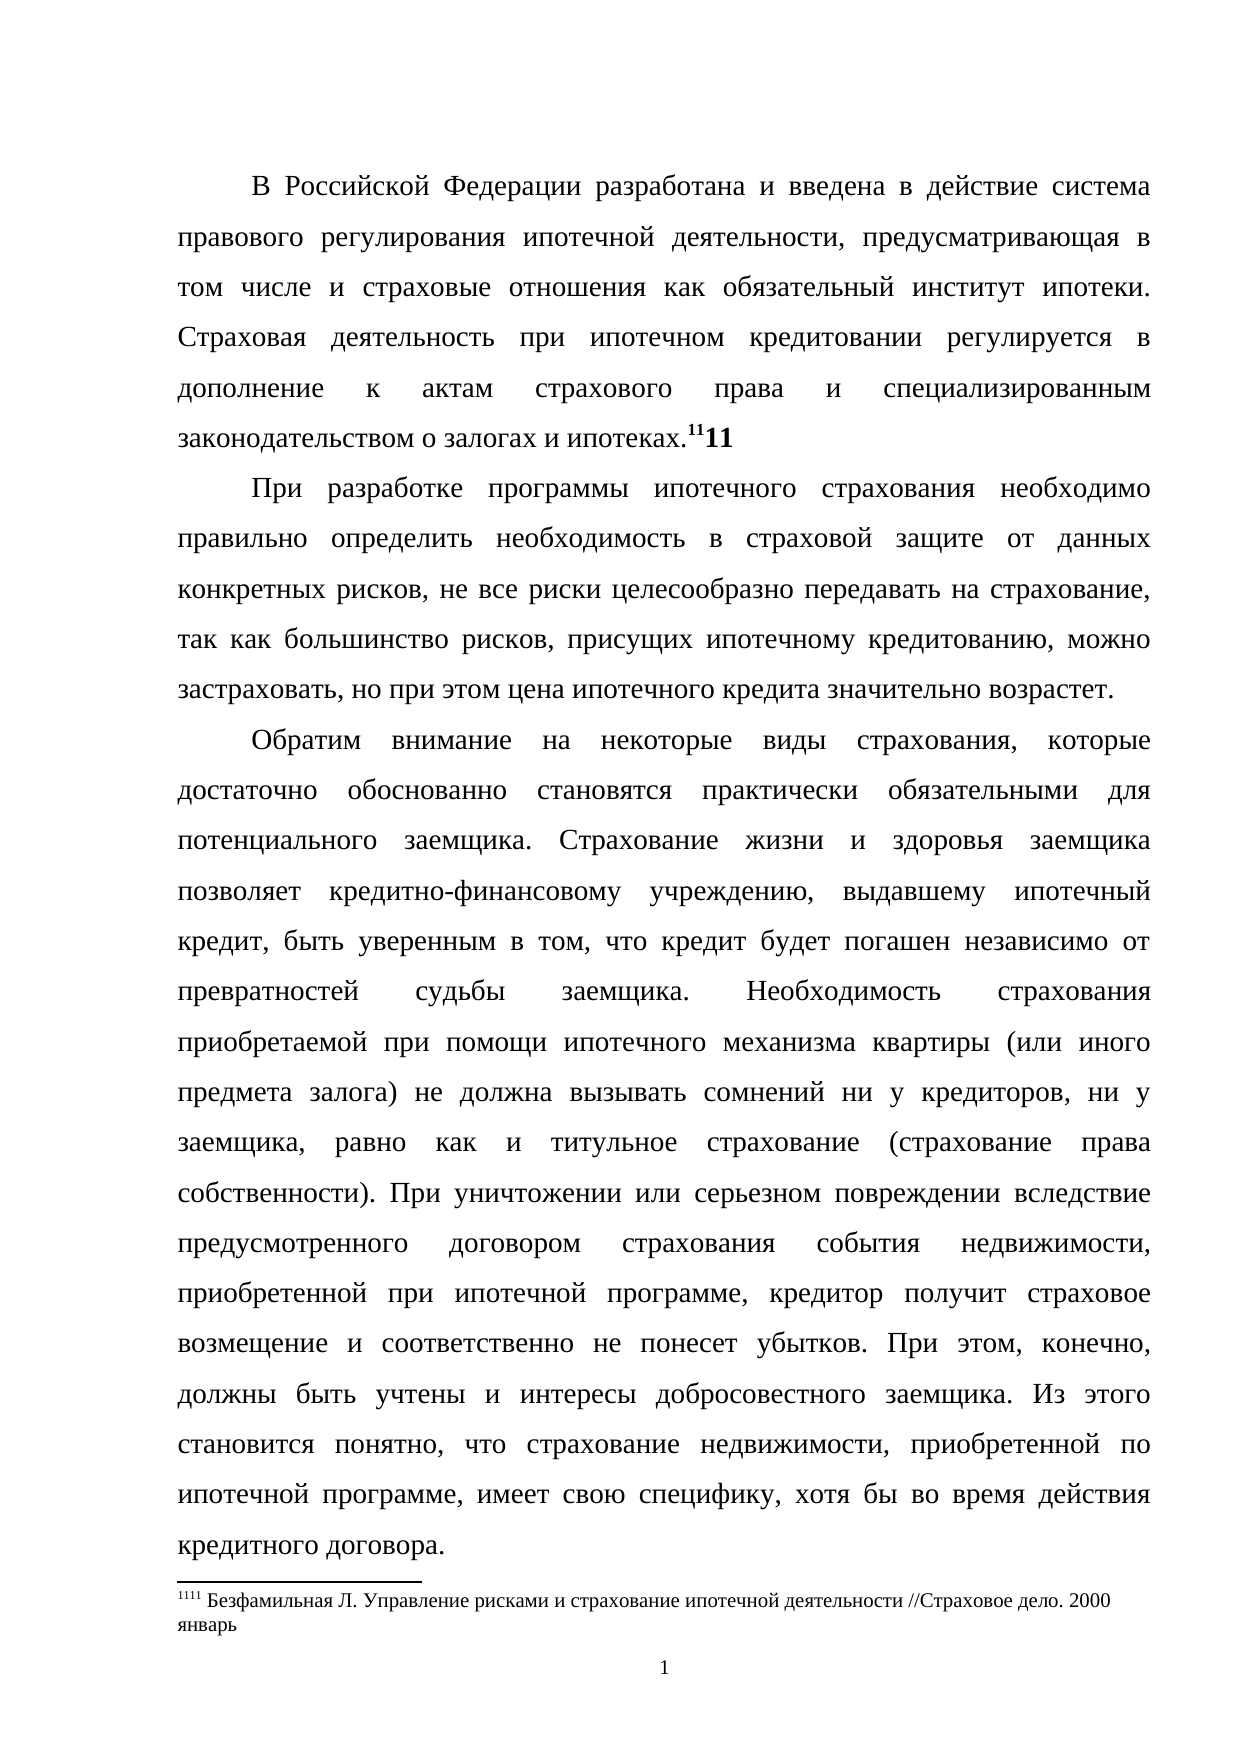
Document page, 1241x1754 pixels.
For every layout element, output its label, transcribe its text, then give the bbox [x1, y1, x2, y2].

text При разработке программы ипотечного страхования необходимо правильно определить необходимость в страховой защите от данных конкретных рисков, не все риски целесообразно передавать на страхование, так как большинство рисков, присущих ипотечному кредитованию, можно застраховать, но при этом цена ипотечного кредита значительно возрастет. [177, 470, 1152, 705]
text В Российской Федерации разработана и введена в действие система правового регулирования ипотечной деятельности, предусматривающая в том числе и страховые отношения как обязательный институт ипотеки. Страховая деятельность при ипотечном кредитовании регулируется в дополнение к актам страхового права и специализированным законодательством о залогах и ипотеках.11 [177, 168, 1152, 453]
text Обратим внимание на некоторые виды страхования, которые достаточно обоснованно становятся практически обязательными для потенциального заемщика. Страхование жизни и здоровья заемщика позволяет кредитно-финансовому учреждению, выдавшему ипотечный кредит, быть уверенным в том, что кредит будет погашен независимо от превратностей судьбы заемщика. Необходимость страхования приобретаемой при помощи ипотечного механизма квартиры (или иного предмета залога) не должна вызывать сомнений ни у кредиторов, ни у заемщика, равно как и титульное страхование (страхование права собственности). При уничтожении или серьезном повреждении вследствие предусмотренного договором страхования события недвижимости, приобретенной при ипотечной программе, кредитор получит страховое возмещение и соответственно не понесет убытков. При этом, конечно, должны быть учтены и интересы добросовестного заемщика. Из этого становится понятно, что страхование недвижимости, приобретенной по ипотечной программе, имеет свою специфику, хотя бы во время действия кредитного договора. [177, 722, 1152, 1560]
